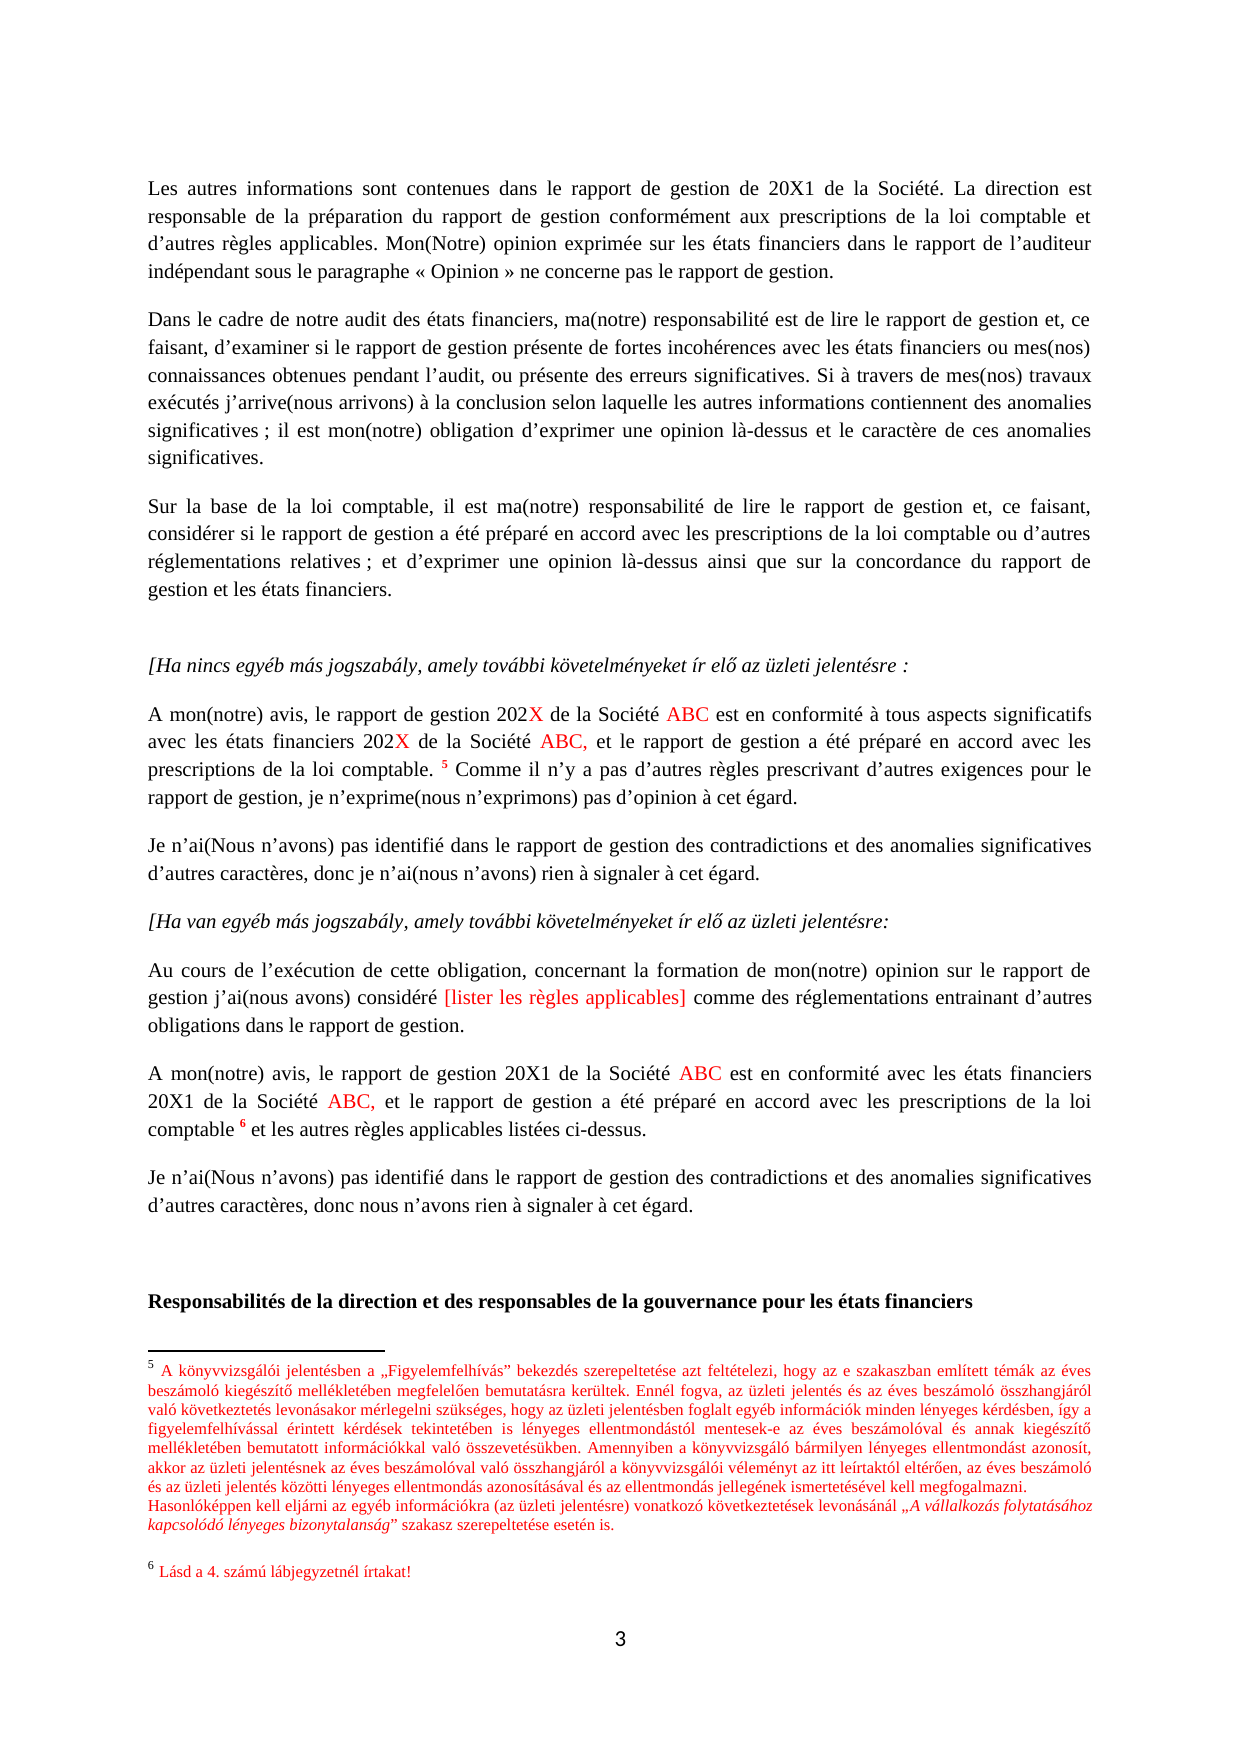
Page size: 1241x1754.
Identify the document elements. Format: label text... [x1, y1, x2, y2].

text A mon(notre) avis, le rapport de gestion 202X de la Société ABC est en conformité à tous aspects significatifs avec les états financiers 202X de la Société ABC, et le rapport de gestion a été préparé en accord avec les prescriptions de la loi comptable. Comme il n’y a pas d’autres règles prescrivant d’autres exigences pour le rapport de gestion, je n’exprime(nous n’exprimons) pas d’opinion à cet égard. [148, 702, 1093, 809]
text Responsabilités de la direction et des responsables de la gouvernance pour les états financiers [148, 1289, 1093, 1313]
text Les autres informations sont contenues dans le rapport de gestion de 20X1 de la Société. La direction est responsable de la préparation du rapport de gestion conformément aux prescriptions de la loi comptable et d’autres règles applicables. Mon(Notre) opinion exprimée sur les états financiers dans le rapport de l’auditeur indépendant sous le paragraphe « Opinion » ne concerne pas le rapport de gestion. [148, 176, 1093, 283]
text [Ha van egyéb más jogszabály, amely további követelményeket ír elő az üzleti jelentésre: [148, 909, 1093, 933]
text A mon(notre) avis, le rapport de gestion 20X1 de la Société ABC est en conformité avec les états financiers 20X1 de la Société ABC, et le rapport de gestion a été préparé en accord avec les prescriptions de la loi comptable et les autres règles applicables listées ci-dessus. [148, 1061, 1093, 1141]
text Je n’ai(Nous n’avons) pas identifié dans le rapport de gestion des contradictions et des anomalies significatives d’autres caractères, donc nous n’avons rien à signaler à cet égard. [148, 1165, 1093, 1217]
text Au cours de l’exécution de cette obligation, concernant la formation de mon(notre) opinion sur le rapport de gestion j’ai(nous avons) considéré [lister les règles applicables] comme des réglementations entrainant d’autres obligations dans le rapport de gestion. [148, 958, 1093, 1037]
text Je n’ai(Nous n’avons) pas identifié dans le rapport de gestion des contradictions et des anomalies significatives d’autres caractères, donc je n’ai(nous n’avons) rien à signaler à cet égard. [148, 833, 1093, 885]
text Sur la base de la loi comptable, il est ma(notre) responsabilité de lire le rapport de gestion et, ce faisant, considérer si le rapport de gestion a été préparé en accord avec les prescriptions de la loi comptable ou d’autres réglementations relatives ; et d’exprimer une opinion là-dessus ainsi que sur la concordance du rapport de gestion et les états financiers. [148, 494, 1093, 601]
text [Ha nincs egyéb más jogszabály, amely további követelményeket ír elő az üzleti jelentésre : [148, 653, 1093, 677]
text Dans le cadre de notre audit des états financiers, ma(notre) responsabilité est de lire le rapport de gestion et, ce faisant, d’examiner si le rapport de gestion présente de fortes incohérences avec les états financiers ou mes(nos) connaissances obtenues pendant l’audit, ou présente des erreurs significatives. Si à travers de mes(nos) travaux exécutés j’arrive(nous arrivons) à la conclusion selon laquelle les autres informations contiennent des anomalies significatives ; il est mon(notre) obligation d’exprimer une opinion là-dessus et le caractère de ces anomalies significatives. [148, 307, 1093, 469]
